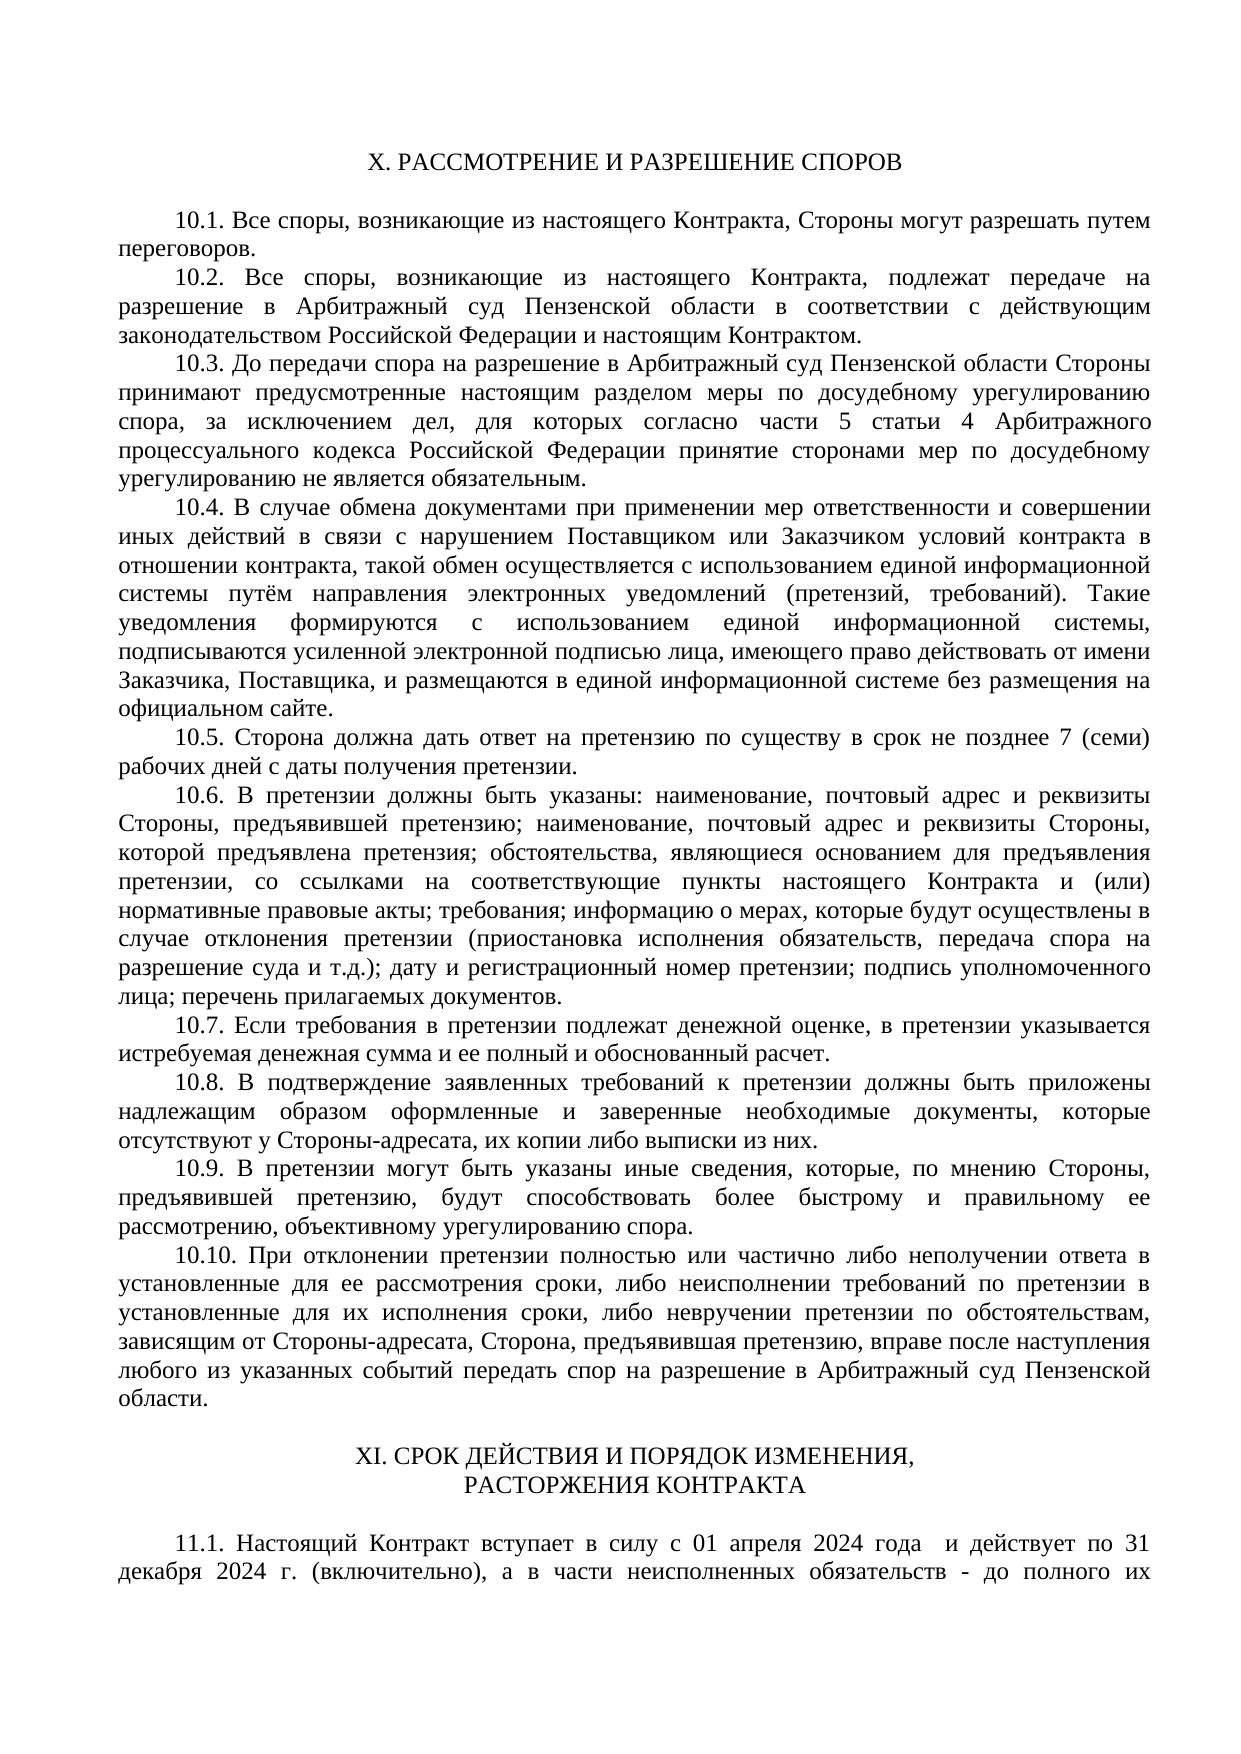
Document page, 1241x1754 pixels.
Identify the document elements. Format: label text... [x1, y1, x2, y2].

text 10.2. Все споры, возникающие из настоящего Контракта, подлежат передаче на разрешение в Арбитражный суд Пензенской области в соответствии с действующим законодательством Российской Федерации и настоящим Контрактом. [118, 262, 1152, 348]
text 10.8. В подтверждение заявленных требований к претензии должны быть приложены надлежащим образом оформленные и заверенные необходимые документы, которые отсутствуют у Стороны-адресата, их копии либо выписки из них. [118, 1067, 1152, 1153]
text 10.9. В претензии могут быть указаны иные сведения, которые, по мнению Стороны, предъявившей претензию, будут способствовать более быстрому и правильному ее рассмотрению, объективному урегулированию спора. [118, 1153, 1152, 1240]
text РАСТОРЖЕНИЯ КОНТРАКТА [118, 1470, 1152, 1499]
text XI. СРОК ДЕЙСТВИЯ И ПОРЯДОК ИЗМЕНЕНИЯ, [118, 1441, 1152, 1470]
text 10.1. Все споры, возникающие из настоящего Контракта, Стороны могут разрешать путем переговоров. [118, 205, 1152, 262]
text 10.6. В претензии должны быть указаны: наименование, почтовый адрес и реквизиты Стороны, предъявившей претензию; наименование, почтовый адрес и реквизиты Стороны, которой предъявлена претензия; обстоятельства, являющиеся основанием для предъявления претензии, со ссылками на соответствующие пункты настоящего Контракта и (или) нормативные правовые акты; требования; информацию о мерах, которые будут осуществлены в случае отклонения претензии (приостановка исполнения обязательств, передача спора на разрешение суда и т.д.); дату и регистрационный номер претензии; подпись уполномоченного лица; перечень прилагаемых документов. [118, 780, 1152, 1010]
text 10.10. При отклонении претензии полностью или частично либо неполучении ответа в установленные для ее рассмотрения сроки, либо неисполнении требований по претензии в установленные для их исполнения сроки, либо невручении претензии по обстоятельствам, зависящим от Стороны-адресата, Сторона, предъявившая претензию, вправе после наступления любого из указанных событий передать спор на разрешение в Арбитражный суд Пензенской области. [118, 1240, 1152, 1412]
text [118, 1528, 1152, 1585]
text 10.7. Если требования в претензии подлежат денежной оценке, в претензии указывается истребуемая денежная сумма и ее полный и обоснованный расчет. [118, 1010, 1152, 1067]
text 10.4. В случае обмена документами при применении мер ответственности и совершении иных действий в связи с нарушением Поставщиком или Заказчиком условий контракта в отношении контракта, такой обмен осуществляется с использованием единой информационной системы путём направления электронных уведомлений (претензий, требований). Такие уведомления формируются с использованием единой информационной системы, подписываются усиленной электронной подписью лица, имеющего право действовать от имени Заказчика, Поставщика, и размещаются в единой информационной системе без размещения на официальном сайте. [118, 492, 1152, 722]
text X. РАССМОТРЕНИЕ И РАЗРЕШЕНИЕ СПОРОВ [118, 147, 1152, 176]
text 10.3. До передачи спора на разрешение в Арбитражный суд Пензенской области Стороны принимают предусмотренные настоящим разделом меры по досудебному урегулированию спора, за исключением дел, для которых согласно части 5 статьи 4 Арбитражного процессуального кодекса Российской Федерации принятие сторонами мер по досудебному урегулированию не является обязательным. [118, 348, 1152, 492]
text 10.5. Сторона должна дать ответ на претензию по существу в срок не позднее 7 (семи) рабочих дней с даты получения претензии. [118, 722, 1152, 780]
